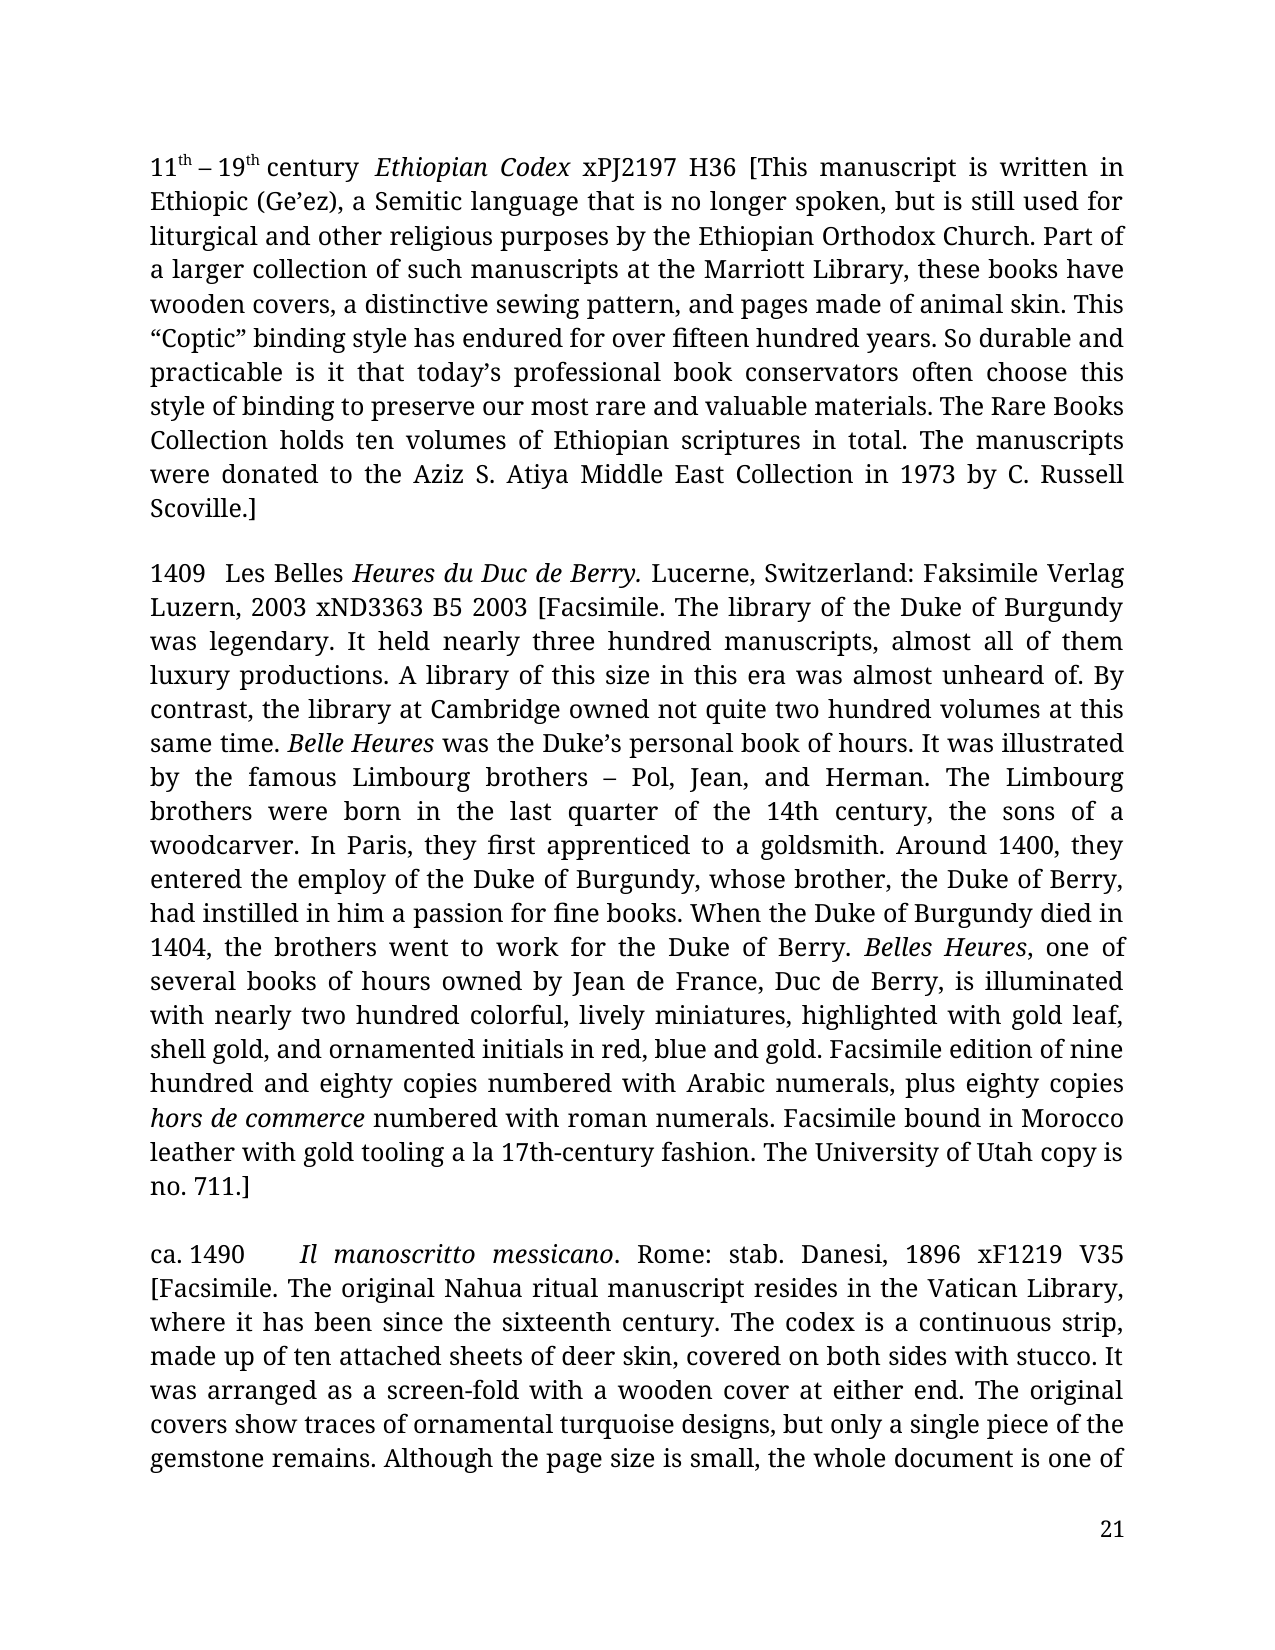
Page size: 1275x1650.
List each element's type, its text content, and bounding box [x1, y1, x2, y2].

text 1409 Les Belles Heures du Duc de Berry. Lucerne, Switzerland: Faksimile Verlag Luzern, 2003 xND3363 B5 2003 [Facsimile. The library of the Duke of Burgundy was legendary. It held nearly three hundred manuscripts, almost all of them luxury productions. A library of this size in this era was almost unheard of. By contrast, the library at Cambridge owned not quite two hundred volumes at this same time. Belle Heures was the Duke’s personal book of hours. It was illustrated by the famous Limbourg brothers – Pol, Jean, and Herman. The Limbourg brothers were born in the last quarter of the 14th century, the sons of a woodcarver. In Paris, they first apprenticed to a goldsmith. Around 1400, they entered the employ of the Duke of Burgundy, whose brother, the Duke of Berry, had instilled in him a passion for fine books. When the Duke of Burgundy died in 1404, the brothers went to work for the Duke of Berry. Belles Heures, one of several books of hours owned by Jean de France, Duc de Berry, is illuminated with nearly two hundred colorful, lively miniatures, highlighted with gold leaf, shell gold, and ornamented initials in red, blue and gold. Facsimile edition of nine hundred and eighty copies numbered with Arabic numerals, plus eighty copies hors de commerce numbered with roman numerals. Facsimile bound in Morocco leather with gold tooling a la 17th-century fashion. The University of Utah copy is no. 711.] [150, 555, 1125, 1202]
text 11th – 19th century Ethiopian Codex xPJ2197 H36 [This manuscript is written in Ethiopic (Ge’ez), a Semitic language that is no longer spoken, but is still used for liturgical and other religious purposes by the Ethiopian Orthodox Church. Part of a larger collection of such manuscripts at the Marriott Library, these books have wooden covers, a distinctive sewing pattern, and pages made of animal skin. This “Coptic” binding style has endured for over fifteen hundred years. So durable and practicable is it that today’s professional book conservators often choose this style of binding to preserve our most rare and valuable materials. The Rare Books Collection holds ten volumes of Ethiopian scriptures in total. The manuscripts were donated to the Aziz S. Atiya Middle East Collection in 1973 by C. Russell Scoville.] [150, 150, 1125, 525]
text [150, 1236, 1125, 1475]
